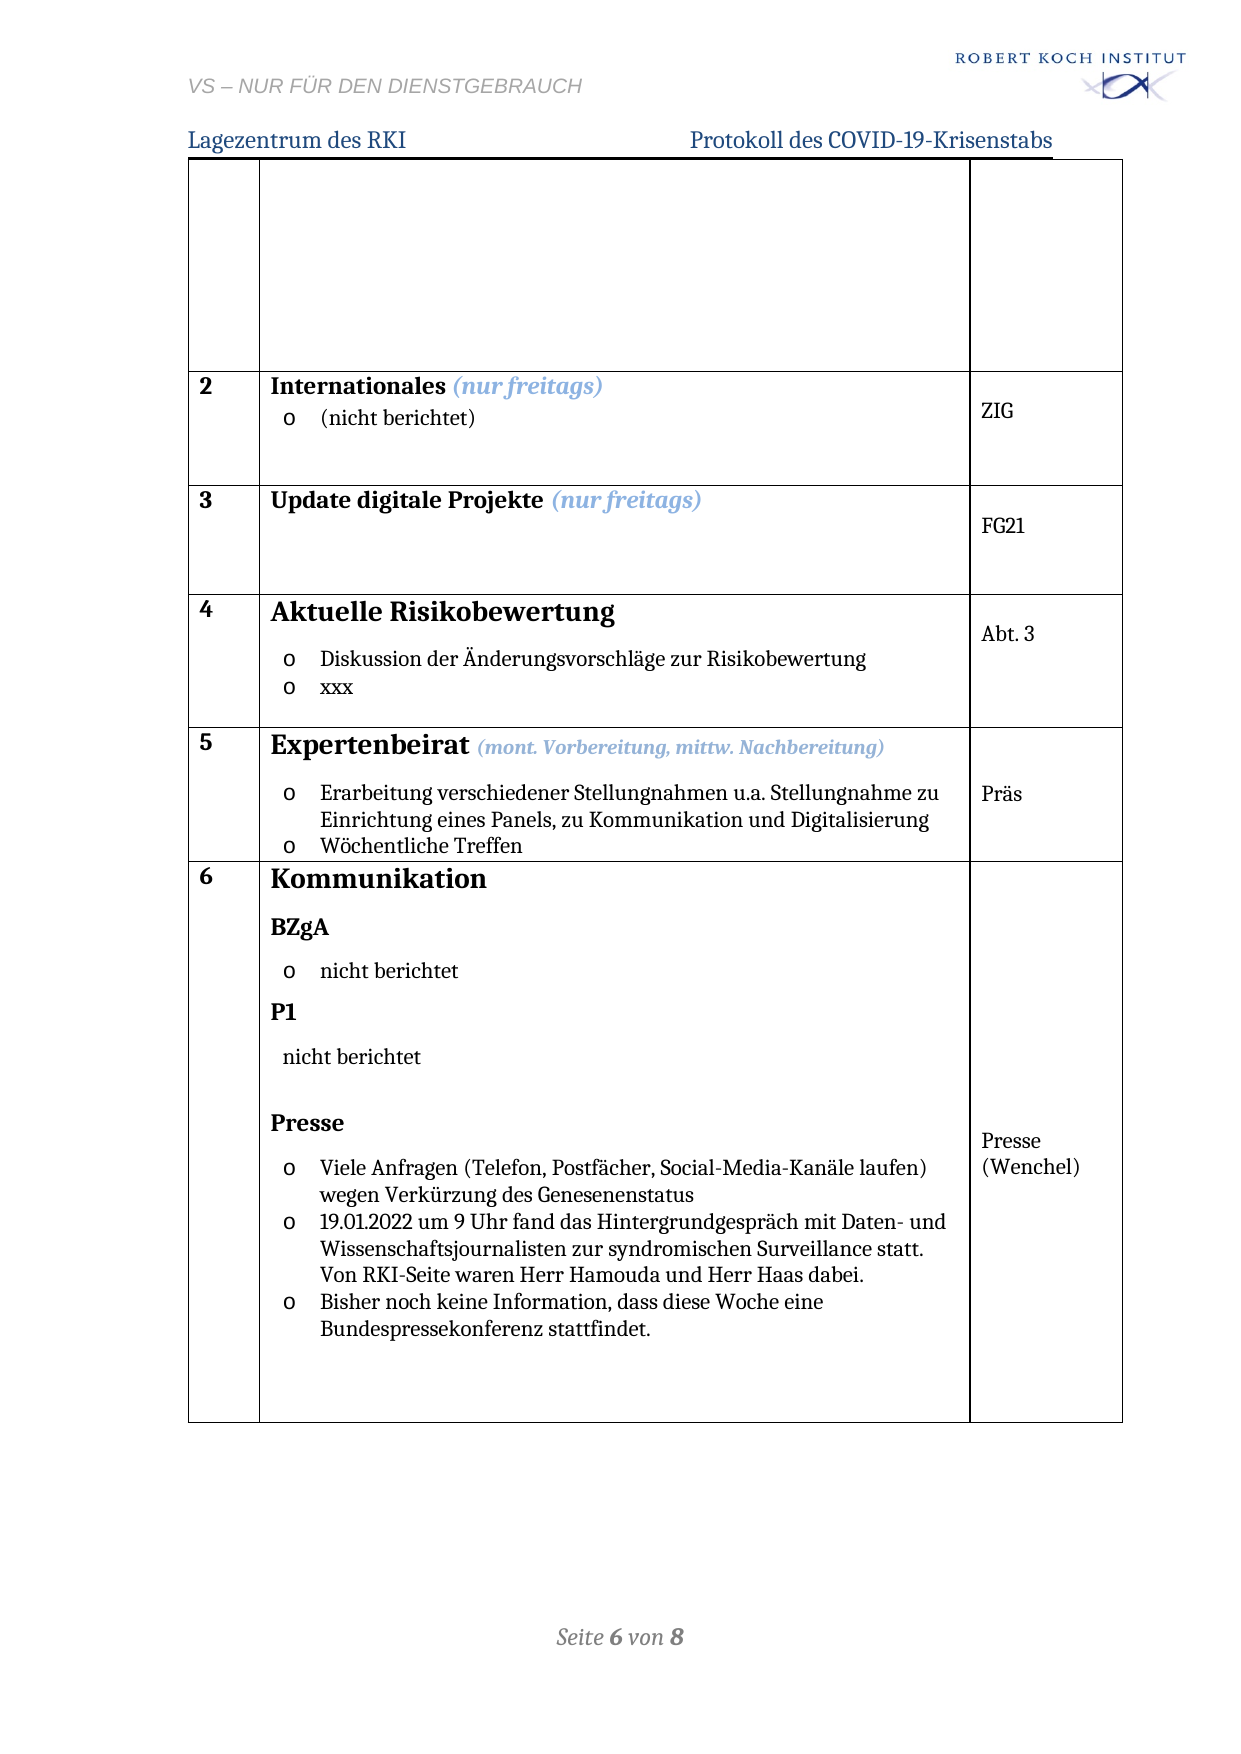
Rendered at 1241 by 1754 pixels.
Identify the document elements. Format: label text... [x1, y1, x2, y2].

table_cell Kommunikation BZgA nicht berichtet P1 nicht berichtet Presse Viele Anfragen (Telefon, Postfächer, Social-Media-Kanäle laufen) wegen Verkürzung des Genesenenstatus 19.01.2022 um 9 Uhr fand das Hintergrundgespräch mit Daten- und Wissenschaftsjournalisten zur syndromischen Surveillance statt. Von RKI-Seite waren Herr Hamouda und Herr Haas dabei. Bisher noch keine Information, dass diese Woche eine Bundespressekonferenz stattfindet. [260, 862, 969, 1422]
table_cell Internationales (nur freitags) (nicht berichtet) [260, 372, 969, 485]
table_cell 1 [189, 160, 259, 371]
table_cell Präs [971, 728, 1122, 861]
table_cell Presse (Wenchel) [971, 862, 1122, 1422]
table_cell Abt. 3 [971, 595, 1122, 727]
table_cell FG21 [971, 486, 1122, 594]
table_cell Aktuelle Risikobewertung Diskussion der Änderungsvorschläge zur Risikobewertung xxx [260, 595, 969, 727]
table_cell 6 [189, 862, 259, 1422]
table_cell ZIG [971, 372, 1122, 485]
picture [947, 28, 1207, 105]
table_cell Expertenbeirat (mont. Vorbereitung, mittw. Nachbereitung) Erarbeitung verschiedener Stellungnahmen u.a. Stellungnahme zu Einrichtung eines Panels, zu Kommunikation und Digitalisierung Wöchentliche Treffen [260, 728, 969, 861]
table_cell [971, 160, 1122, 371]
table_cell Update digitale Projekte (nur freitags) [260, 486, 969, 594]
table_cell 5 [189, 728, 259, 861]
table_cell 4 [189, 595, 259, 727]
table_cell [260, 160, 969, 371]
table_cell 3 [189, 486, 259, 594]
table_cell 2 [189, 372, 259, 485]
